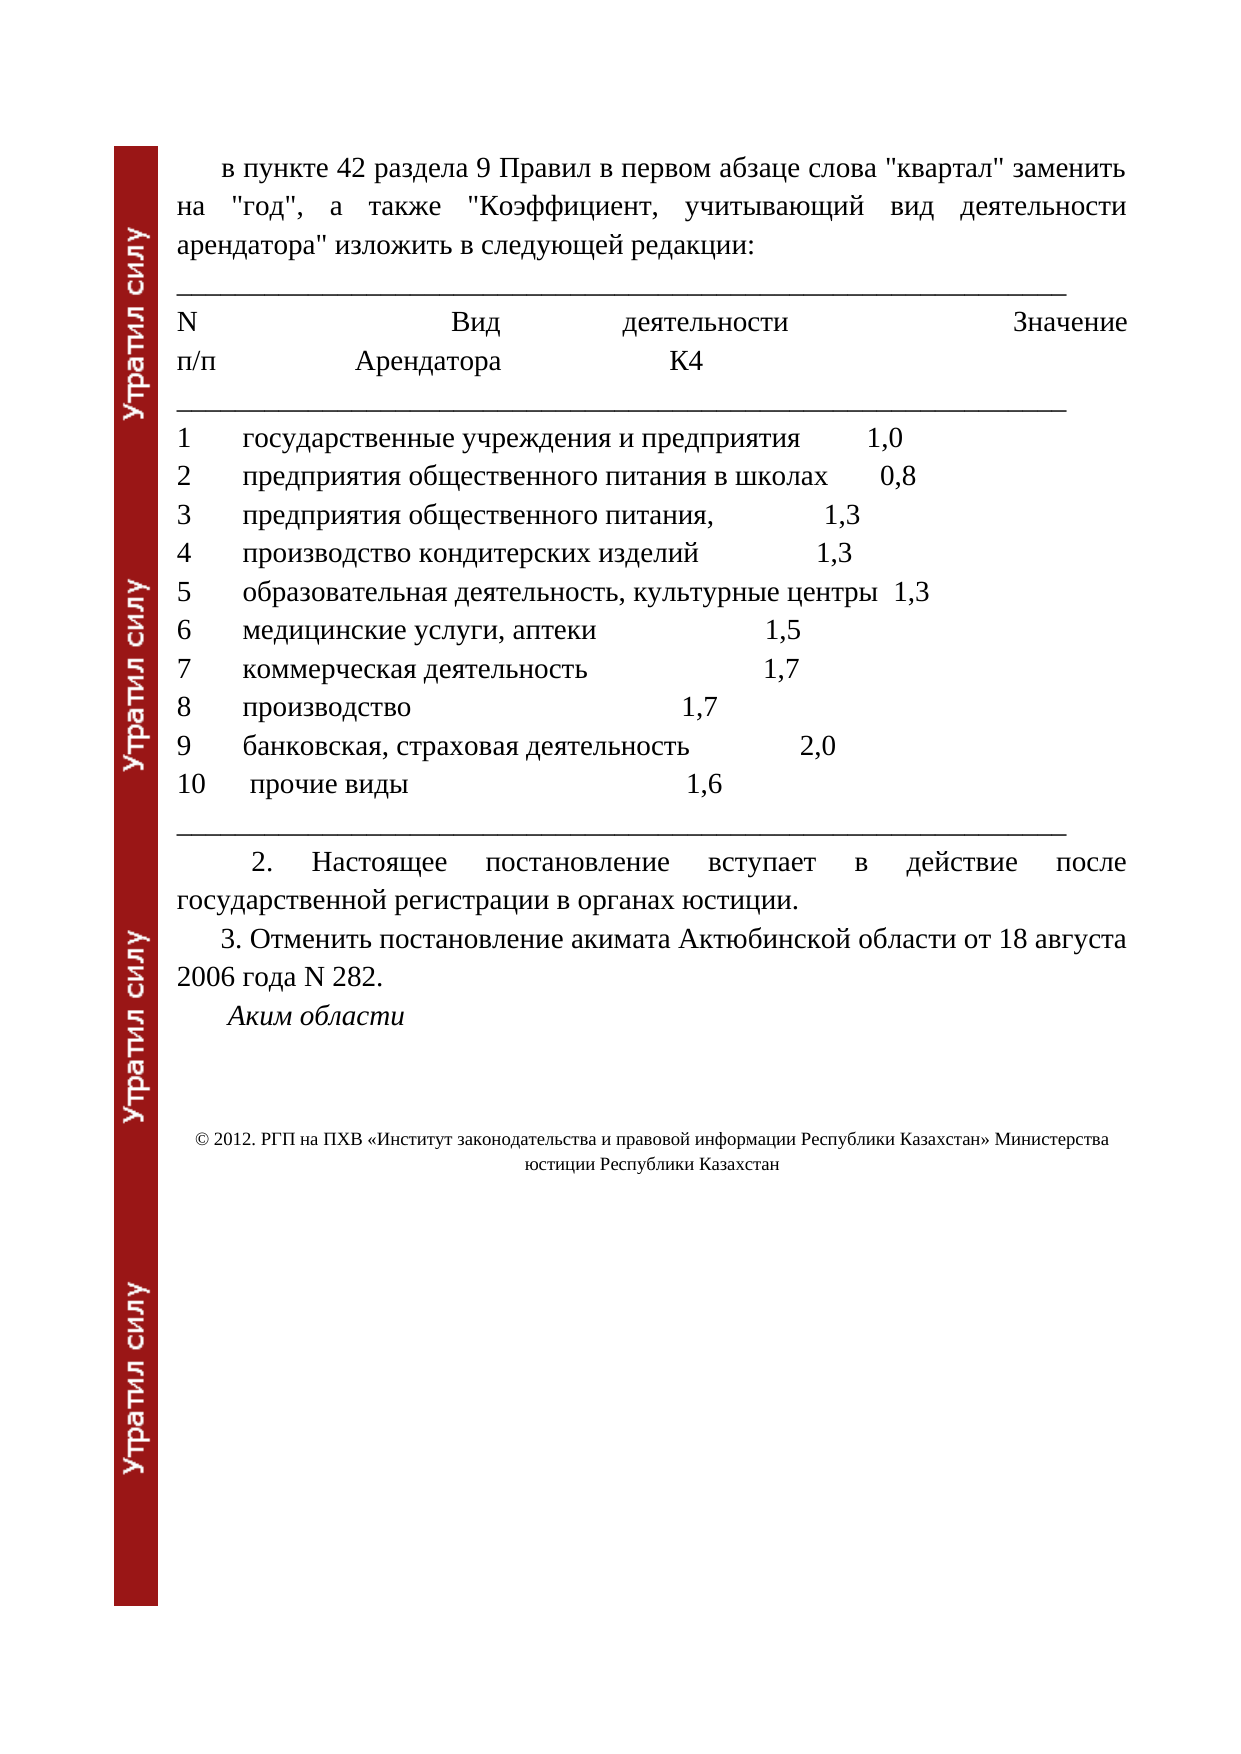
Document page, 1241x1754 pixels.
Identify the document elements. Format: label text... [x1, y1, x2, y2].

picture [114, 607, 158, 612]
text 8 производство 1,7 [112, 689, 1128, 723]
picture [114, 993, 158, 998]
text _____________________________________________________________ [112, 266, 1128, 299]
text 10 прочие виды 1,6 [112, 767, 1128, 800]
text 2 предприятия общественного питания в школах 0,8 [112, 458, 1128, 492]
text N Вид деятельности Значение п/п Арендатора К4 [112, 304, 1128, 376]
picture [114, 530, 158, 535]
picture [114, 299, 158, 304]
picture [114, 916, 158, 921]
text 5 образовательная деятельность, культурные центры 1,3 [112, 574, 1128, 607]
picture [114, 146, 158, 150]
text 1 государственные учреждения и предприятия 1,0 [112, 420, 1128, 453]
text 3 предприятия общественного питания, 1,3 [112, 497, 1128, 530]
text 7 коммерческая деятельность 1,7 [112, 651, 1128, 684]
text 2. Настоящее постановление вступает в действие после государственной регистрации в органах юстиции. [112, 844, 1128, 916]
picture [114, 453, 158, 458]
text 6 медицинские услуги, аптеки 1,5 [112, 612, 1128, 646]
text в пункте 42 раздела 9 Правил в первом абзаце слова "квартал" заменить на "год", а также "Коэффициент, учитывающий вид деятельности арендатора" изложить в следующей редакции: [112, 150, 1128, 261]
text 4 производство кондитерских изделий 1,3 [112, 535, 1128, 569]
picture [114, 800, 158, 805]
picture [114, 839, 158, 844]
text _____________________________________________________________ [112, 805, 1128, 839]
text © 2012. РГП на ПХВ «Институт законодательства и правовой информации Республики Казахстан» Министерства юстиции Республики Казахстан [112, 1128, 1128, 1174]
picture [114, 646, 158, 651]
picture [114, 415, 158, 420]
picture [114, 684, 158, 689]
picture [114, 762, 158, 767]
picture [114, 376, 158, 381]
picture [114, 1031, 158, 1128]
picture [114, 492, 158, 497]
picture [114, 1174, 158, 1606]
text _____________________________________________________________ [112, 381, 1128, 415]
text 3. Отменить постановление акимата Актюбинской области от 18 августа 2006 года N 282. [112, 921, 1128, 993]
text 9 банковская, страховая деятельность 2,0 [112, 728, 1128, 762]
text Аким области [112, 998, 1128, 1031]
picture [114, 261, 158, 266]
picture [114, 569, 158, 574]
picture [114, 723, 158, 728]
